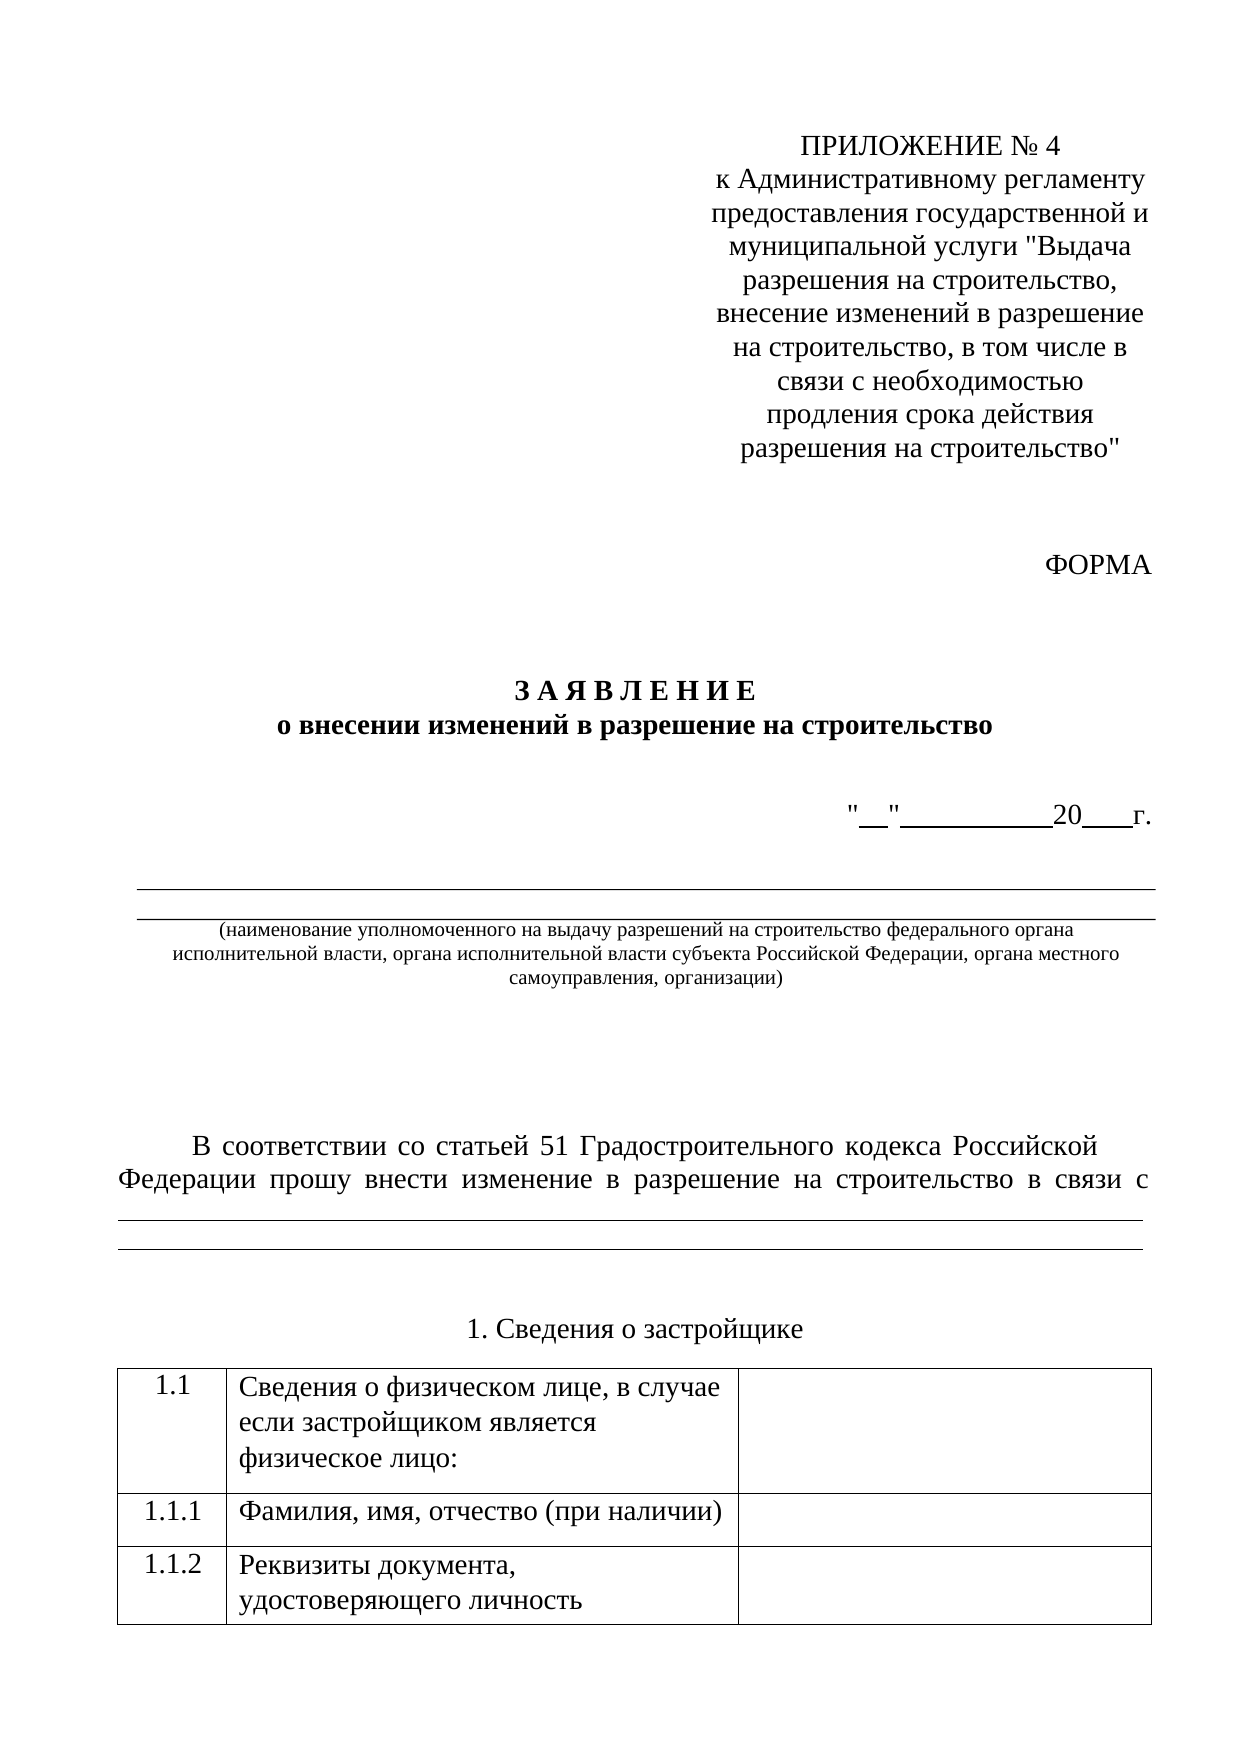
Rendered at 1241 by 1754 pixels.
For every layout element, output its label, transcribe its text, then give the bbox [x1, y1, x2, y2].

table_cell Реквизиты документа, удостоверяющего личность [227, 1547, 738, 1624]
table_cell [739, 1494, 1151, 1546]
text ПРИЛОЖЕНИЕ № 4 [706, 128, 1154, 161]
text (наименование уполномоченного на выдачу разрешений на строительство федерального органа [138, 912, 1154, 941]
text исполнительной власти, органа исполнительной власти субъекта Российской Федерации, органа местного самоуправления, организации) [137, 941, 1154, 989]
text к Административному регламенту предоставления государственной и муниципальной услуги "Выдача разрешения на строительство, внесение изменений в разрешение на строительство, в том числе в связи с необходимостью продления срока действия разрешения на строительство" [711, 161, 1149, 463]
table_cell 1.1.1 [118, 1494, 226, 1546]
subtitle З А Я В Л Е Н И Е [115, 673, 1154, 707]
text В соответствии со статьей 51 Градостроительного кодекса Российской Федерации прошу внести изменение в разрешение на строительство в связи с [118, 1128, 1167, 1195]
table_header [739, 1369, 1151, 1493]
list Сведения о застройщике [466, 1311, 1167, 1344]
table_header 1.1 [118, 1369, 226, 1493]
text " " 20 г. [106, 797, 1152, 831]
text о внесении изменений в разрешение на строительство [115, 707, 1154, 740]
table_cell [739, 1547, 1151, 1624]
table_cell Фамилия, имя, отчество (при наличии) [227, 1494, 738, 1546]
table_header Сведения о физическом лице, в случае если застройщиком является физическое лицо: [227, 1369, 738, 1493]
text ФОРМА [106, 547, 1152, 581]
table_cell 1.1.2 [118, 1547, 226, 1624]
